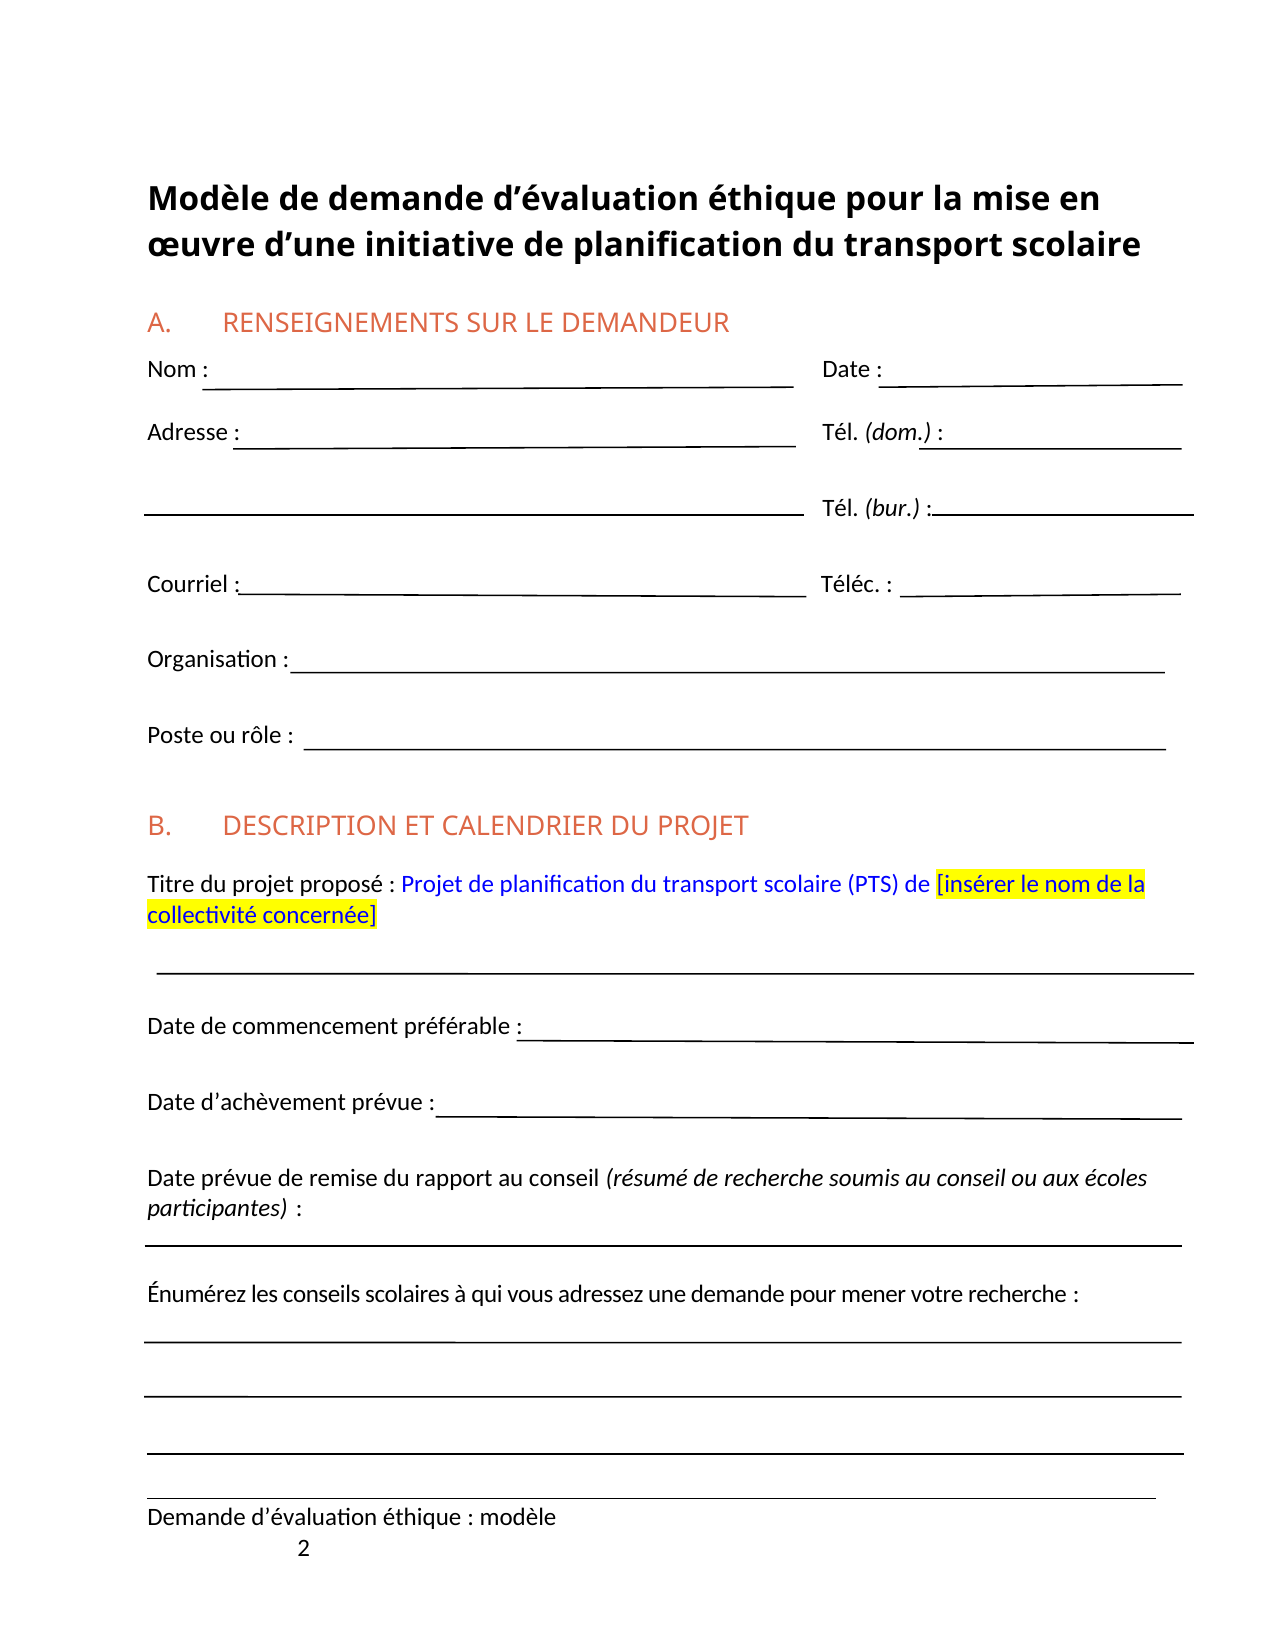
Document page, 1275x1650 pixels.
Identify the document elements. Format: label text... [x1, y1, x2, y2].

text Énumérez les conseils scolaires à qui vous adressez une demande pour mener votre recherche : [147, 1278, 1156, 1309]
subtitle B. DESCRIPTION ET CALENDRIER DU PROJET [147, 807, 1156, 843]
text Titre du projet proposé : Projet de planification du transport scolaire (PTS) de [insérer le nom de la collectivité concernée] [147, 868, 1156, 929]
text Adresse : Tél. (dom.) : [147, 416, 1156, 447]
text Poste ou rôle : [147, 719, 1156, 750]
subtitle A. RENSEIGNEMENTS SUR LE DEMANDEUR [147, 303, 1156, 340]
text Organisation : [147, 643, 1156, 674]
text Date d’achèvement prévue : [147, 1086, 1156, 1116]
subtitle Modèle de demande d’évaluation éthique pour la mise en œuvre d’une initiative de planification du transport scolaire [147, 175, 1156, 266]
text Date de commencement préférable : [147, 1010, 1156, 1041]
text Courriel : Téléc. : [147, 568, 1156, 598]
text Date prévue de remise du rapport au conseil (résumé de recherche soumis au conseil ou aux écoles participantes) : [147, 1162, 1156, 1223]
text Nom : Date : [147, 353, 1156, 383]
text Tél. (bur.) : [747, 492, 1156, 522]
